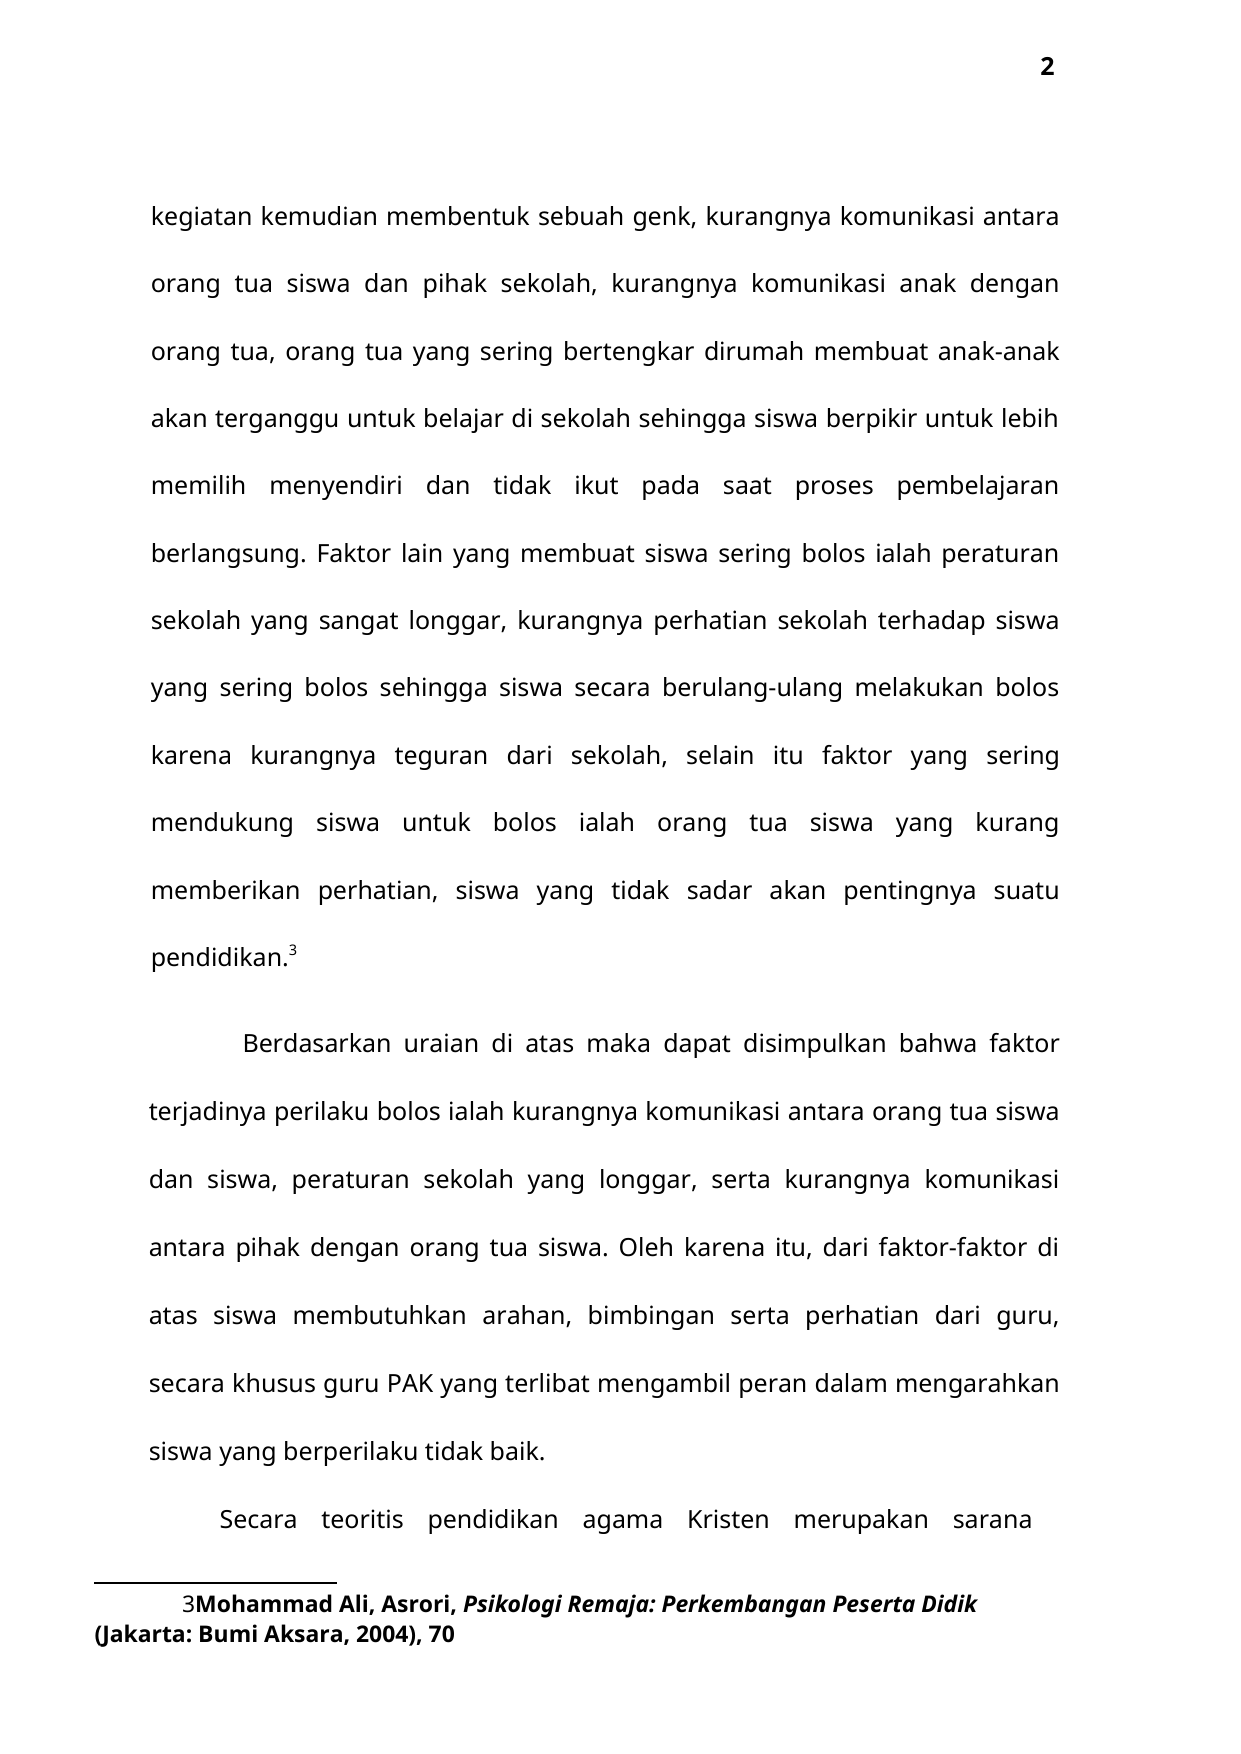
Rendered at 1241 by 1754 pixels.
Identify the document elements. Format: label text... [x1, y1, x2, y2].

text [134, 1474, 1034, 1542]
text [151, 171, 1061, 980]
text Berdasarkan uraian di atas maka dapat disimpulkan bahwa faktor terjadinya perilaku bolos ialah kurangnya komunikasi antara orang tua siswa dan siswa, peraturan sekolah yang longgar, serta kurangnya komunikasi antara pihak dengan orang tua siswa. Oleh karena itu, dari faktor-faktor di atas siswa membutuhkan arahan, bimbingan serta perhatian dari guru, secara khusus guru PAK yang terlibat mengambil peran dalam mengarahkan siswa yang berperilaku tidak baik. [148, 998, 1061, 1474]
